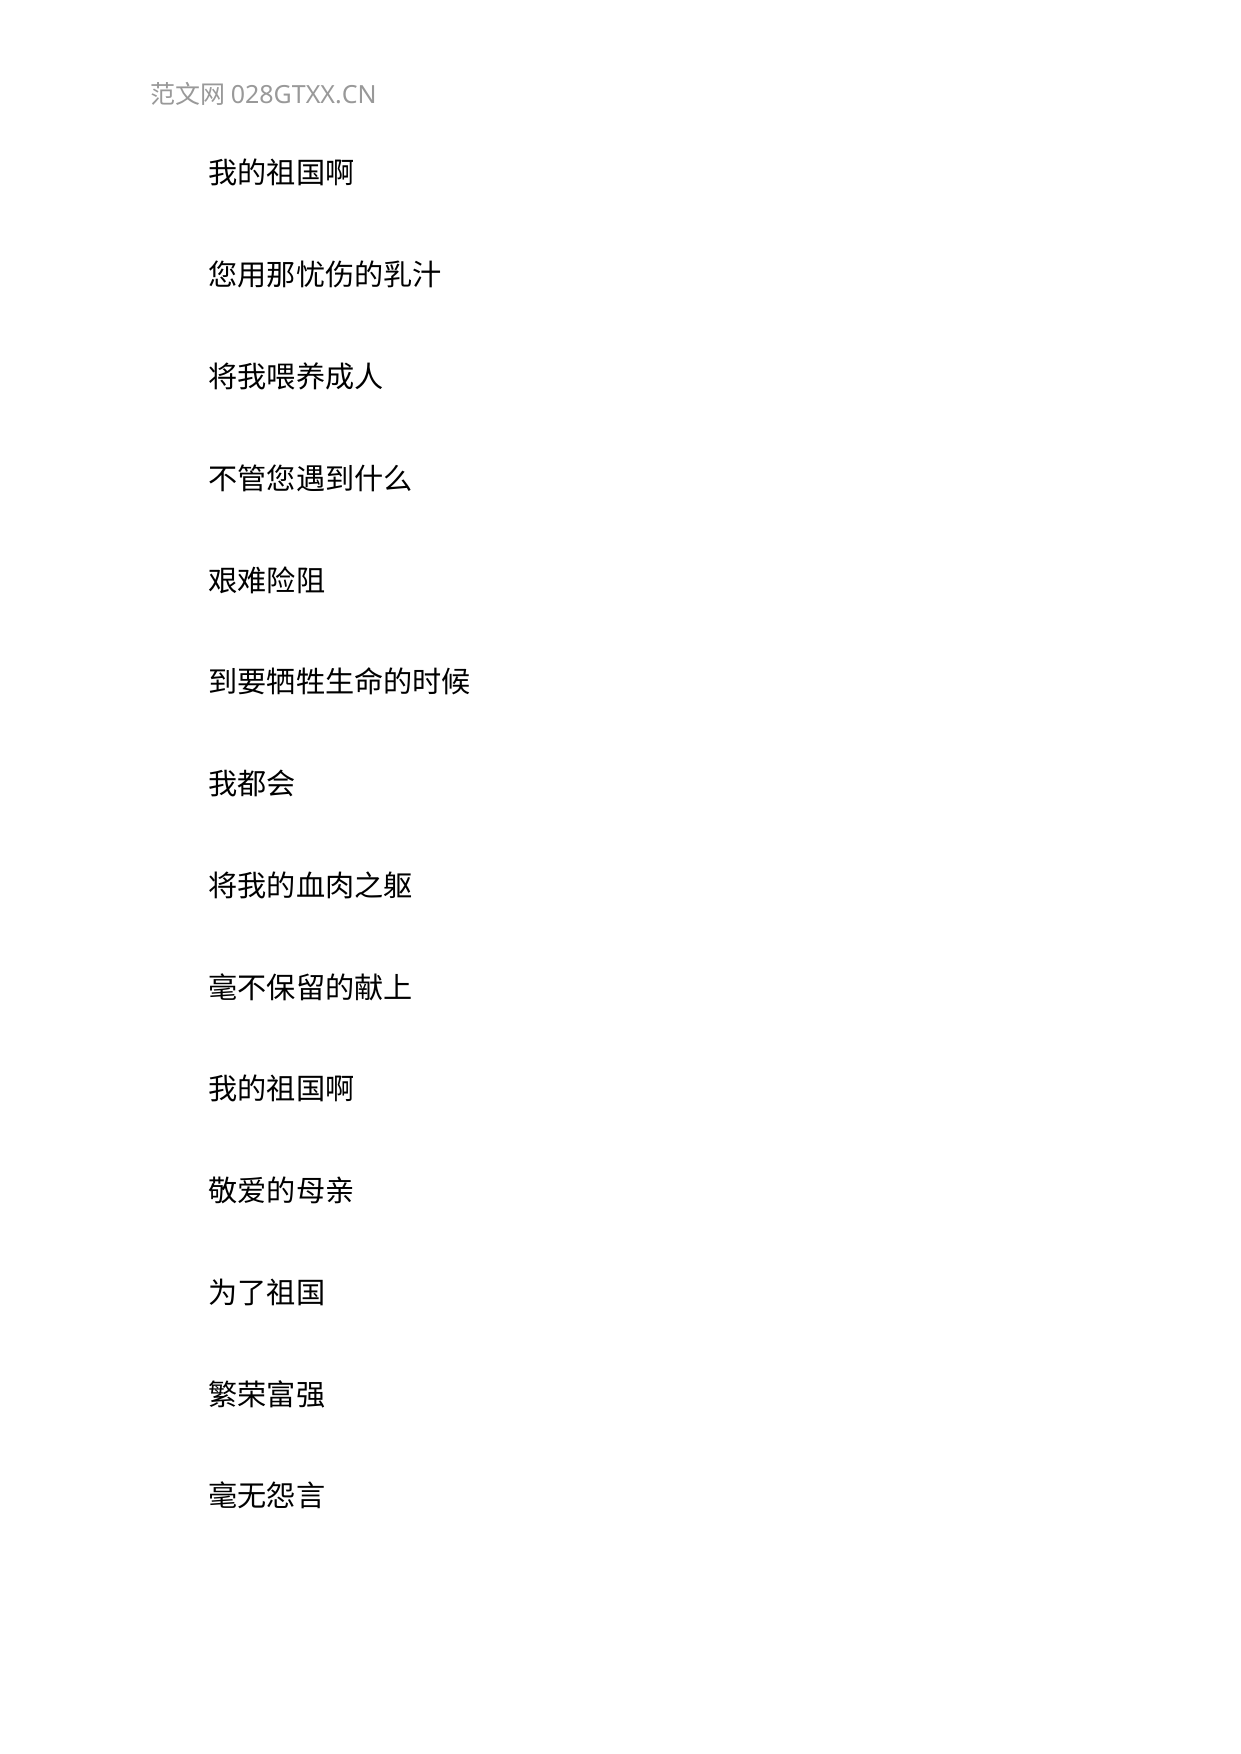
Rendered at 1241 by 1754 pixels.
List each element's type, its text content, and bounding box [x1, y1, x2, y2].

text 为了祖国 [150, 1269, 1090, 1312]
text 毫不保留的献上 [150, 964, 1090, 1006]
text 毫无怨言 [150, 1473, 1090, 1515]
text 艰难险阻 [150, 557, 1090, 599]
text 不管您遇到什么 [150, 455, 1090, 498]
text 我的祖国啊 [150, 1066, 1090, 1108]
text 我的祖国啊 [150, 150, 1090, 192]
text 到要牺牲生命的时候 [150, 659, 1090, 701]
text 繁荣富强 [150, 1371, 1090, 1413]
text 您用那忧伤的乳汁 [150, 252, 1090, 294]
text 将我喂养成人 [150, 353, 1090, 396]
text 我都会 [150, 761, 1090, 803]
text 敬爱的母亲 [150, 1168, 1090, 1210]
text 将我的血肉之躯 [150, 862, 1090, 905]
